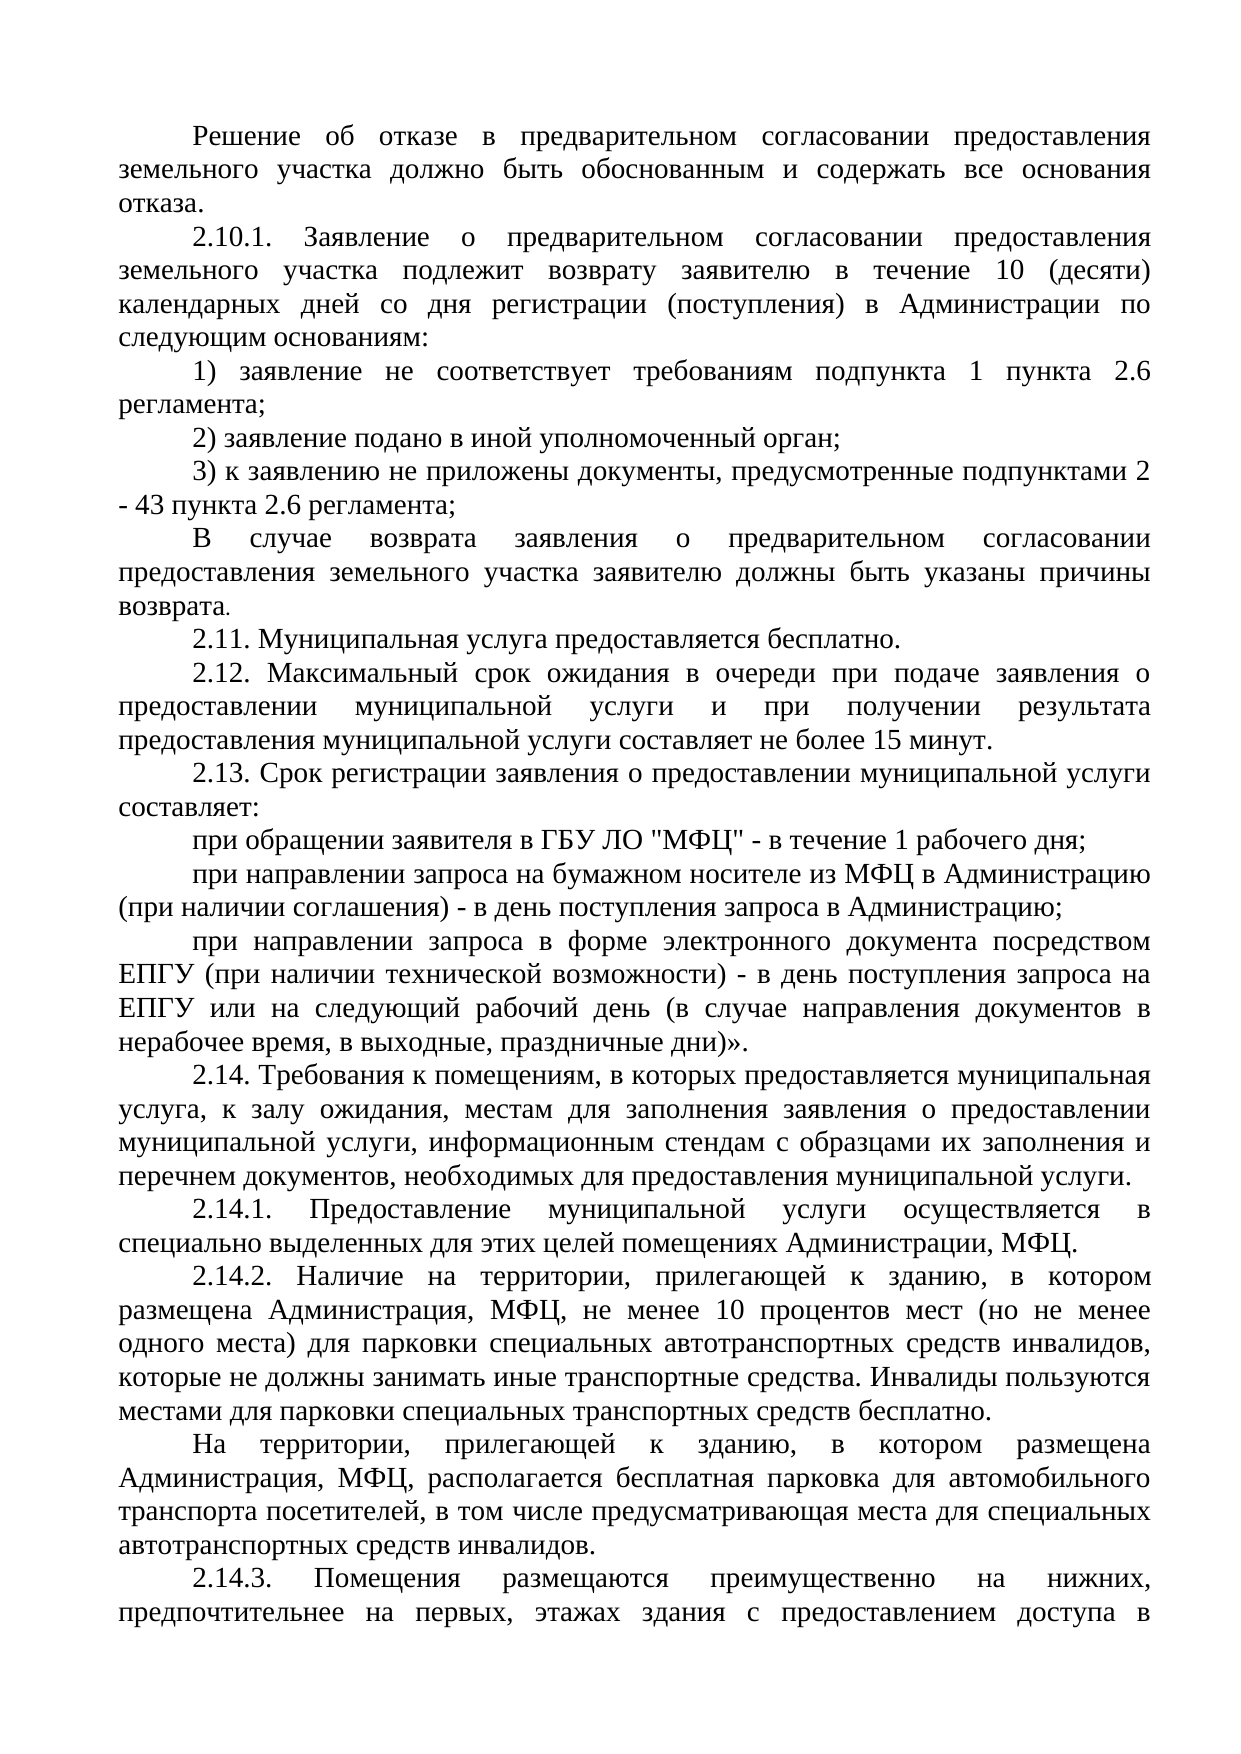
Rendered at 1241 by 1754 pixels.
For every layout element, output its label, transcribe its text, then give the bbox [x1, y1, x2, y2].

text при обращении заявителя в ГБУ ЛО "МФЦ" - в течение 1 рабочего дня; [118, 822, 1152, 856]
text 2.14.2. Наличие на территории, прилегающей к зданию, в котором размещена Администрация, МФЦ, не менее 10 процентов мест (но не менее одного места) для парковки специальных автотранспортных средств инвалидов, которые не должны занимать иные транспортные средства. Инвалиды пользуются местами для парковки специальных транспортных средств бесплатно. [118, 1258, 1152, 1426]
text при направлении запроса на бумажном носителе из МФЦ в Администрацию (при наличии соглашения) - в день поступления запроса в Администрацию; [118, 856, 1152, 923]
text 3) к заявлению не приложены документы, предусмотренные подпунктами 2 - 43 пункта 2.6 регламента; [118, 453, 1152, 521]
text 2.12. Максимальный срок ожидания в очереди при подаче заявления о предоставлении муниципальной услуги и при получении результата предоставления муниципальной услуги составляет не более 15 минут. [118, 655, 1152, 755]
text 2.14.1. Предоставление муниципальной услуги осуществляется в специально выделенных для этих целей помещениях Администрации, МФЦ. [118, 1191, 1152, 1258]
text 2) заявление подано в иной уполномоченный орган; [118, 420, 1152, 453]
text В случае возврата заявления о предварительном согласовании предоставления земельного участка заявителю должны быть указаны причины возврата. [118, 521, 1152, 621]
text 1) заявление не соответствует требованиям подпункта 1 пункта 2.6 регламента; [118, 353, 1152, 420]
text 2.10.1. Заявление о предварительном согласовании предоставления земельного участка подлежит возврату заявителю в течение 10 (десяти) календарных дней со дня регистрации (поступления) в Администрации по следующим основаниям: [118, 219, 1152, 353]
text 2.14. Требования к помещениям, в которых предоставляется муниципальная услуга, к залу ожидания, местам для заполнения заявления о предоставлении муниципальной услуги, информационным стендам с образцами их заполнения и перечнем документов, необходимых для предоставления муниципальной услуги. [118, 1057, 1152, 1191]
text при направлении запроса в форме электронного документа посредством ЕПГУ (при наличии технической возможности) - в день поступления запроса на ЕПГУ или на следующий рабочий день (в случае направления документов в нерабочее время, в выходные, праздничные дни)». [118, 923, 1152, 1057]
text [118, 1560, 1152, 1627]
text Решение об отказе в предварительном согласовании предоставления земельного участка должно быть обоснованным и содержать все основания отказа. [118, 118, 1152, 219]
text 2.11. Муниципальная услуга предоставляется бесплатно. [118, 621, 1152, 655]
text 2.13. Срок регистрации заявления о предоставлении муниципальной услуги составляет: [118, 755, 1152, 822]
text На территории, прилегающей к зданию, в котором размещена Администрация, МФЦ, располагается бесплатная парковка для автомобильного транспорта посетителей, в том числе предусматривающая места для специальных автотранспортных средств инвалидов. [118, 1426, 1152, 1560]
